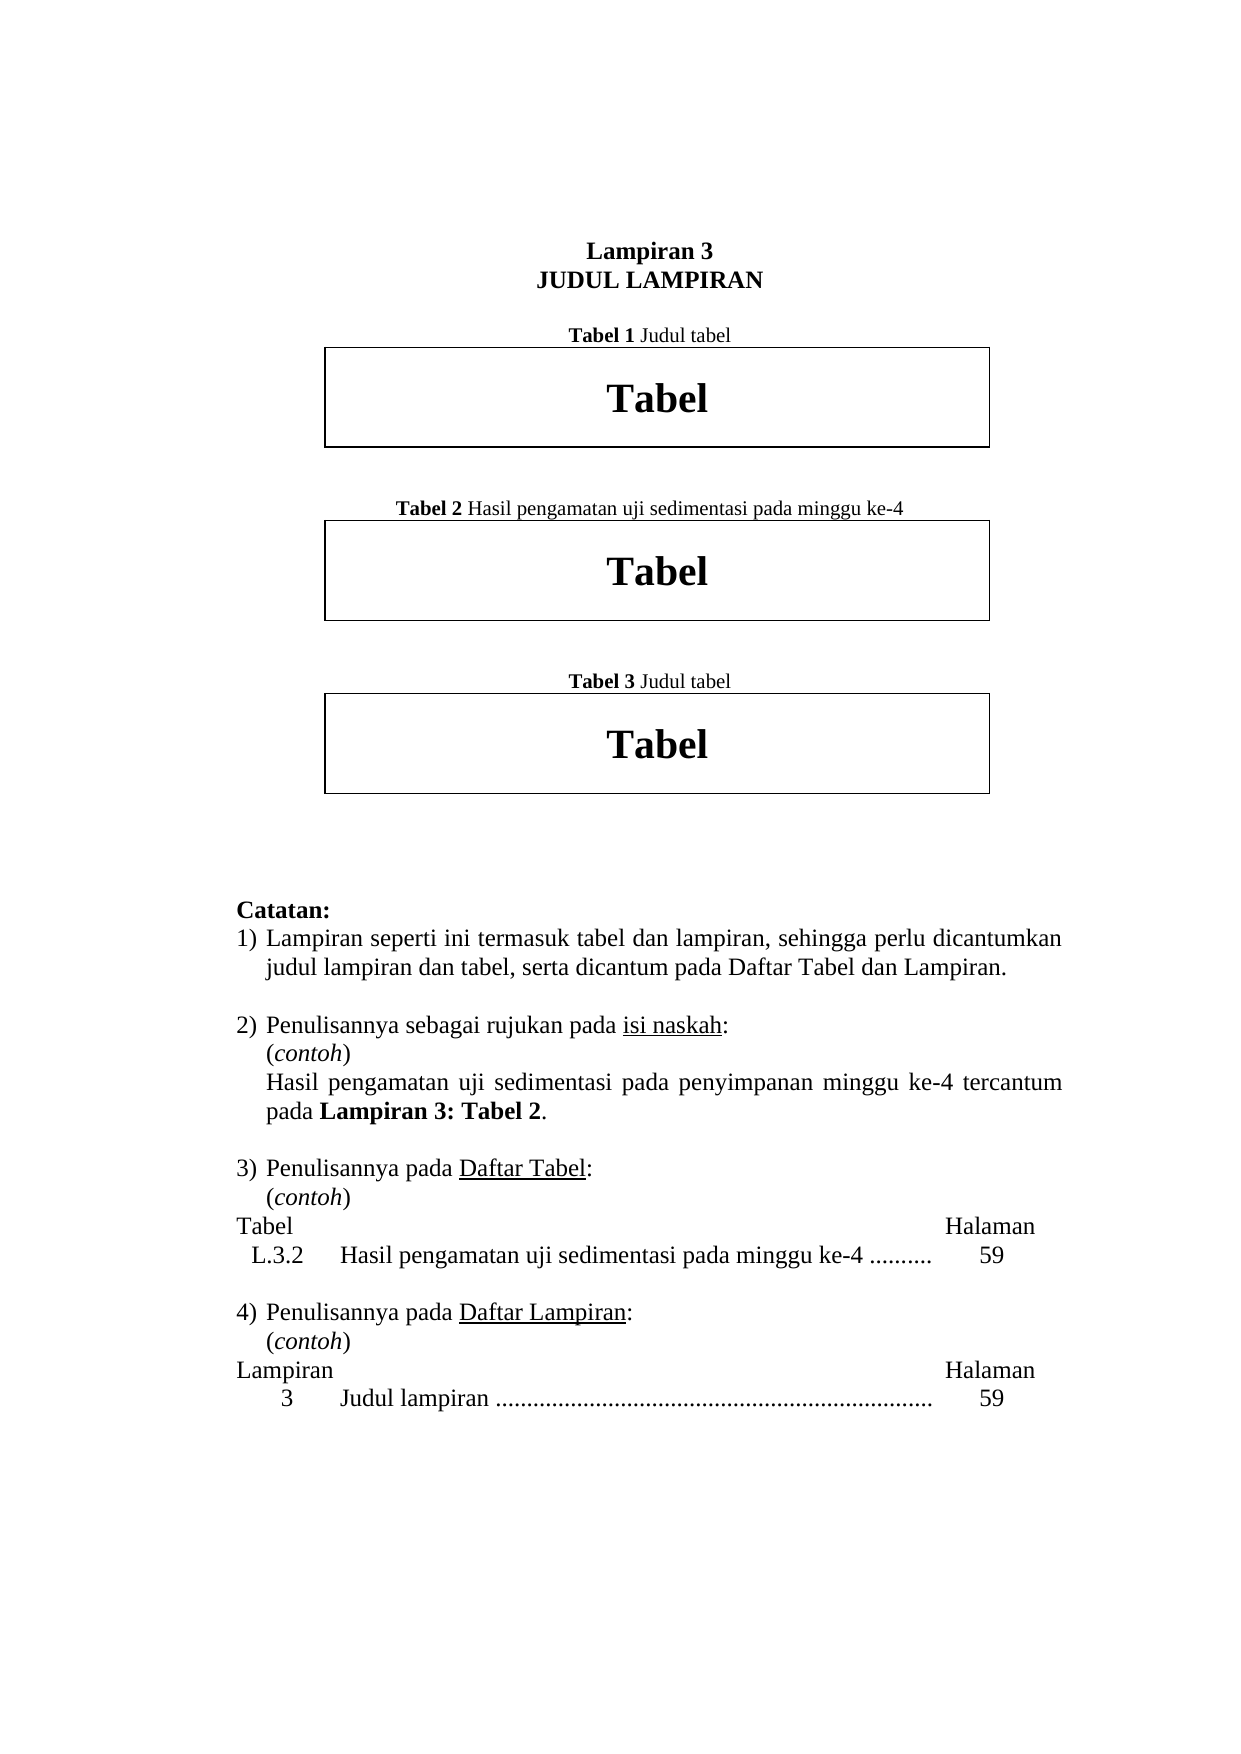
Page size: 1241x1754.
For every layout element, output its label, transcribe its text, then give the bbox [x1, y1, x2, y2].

text Catatan: [236, 895, 1063, 923]
table_header Tabel [326, 348, 989, 446]
text (contoh) [266, 1182, 1063, 1211]
text Tabel 1 Judul tabel [236, 322, 1063, 347]
list Lampiran seperti ini termasuk tabel dan lampiran, sehingga perlu dicantumkan judul lampiran dan tabel, serta dicantum pada Daftar Tabel dan Lampiran. [236, 923, 1063, 981]
text Hasil pengamatan uji sedimentasi pada penyimpanan minggu ke-4 tercantum pada Lampiran 3: Tabel 2. [266, 1067, 1063, 1125]
table_header Tabel [326, 521, 989, 619]
text Tabel Halaman [236, 1211, 1063, 1240]
list Penulisannya pada Daftar Tabel: [236, 1153, 1063, 1182]
list (contoh) [266, 1038, 1063, 1067]
text JUDUL LAMPIRAN [236, 265, 1063, 294]
text Tabel 2 Hasil pengamatan uji sedimentasi pada minggu ke-4 [236, 496, 1063, 520]
list Penulisannya sebagai rujukan pada isi naskah: [236, 1010, 1063, 1038]
text 3 Judul lampiran .................................................................. .... 59 [281, 1383, 1063, 1412]
table_header Tabel [326, 694, 989, 793]
text Tabel 3 Judul tabel [236, 669, 1063, 693]
list Penulisannya pada Daftar Lampiran: [236, 1297, 1063, 1326]
text L.3.2 Hasil pengamatan uji sedimentasi pada minggu ke-4 ...... .... 59 [251, 1240, 1063, 1268]
text Lampiran Halaman [236, 1355, 1063, 1383]
text Lampiran 3 [236, 236, 1063, 265]
text (contoh) [266, 1326, 1063, 1355]
